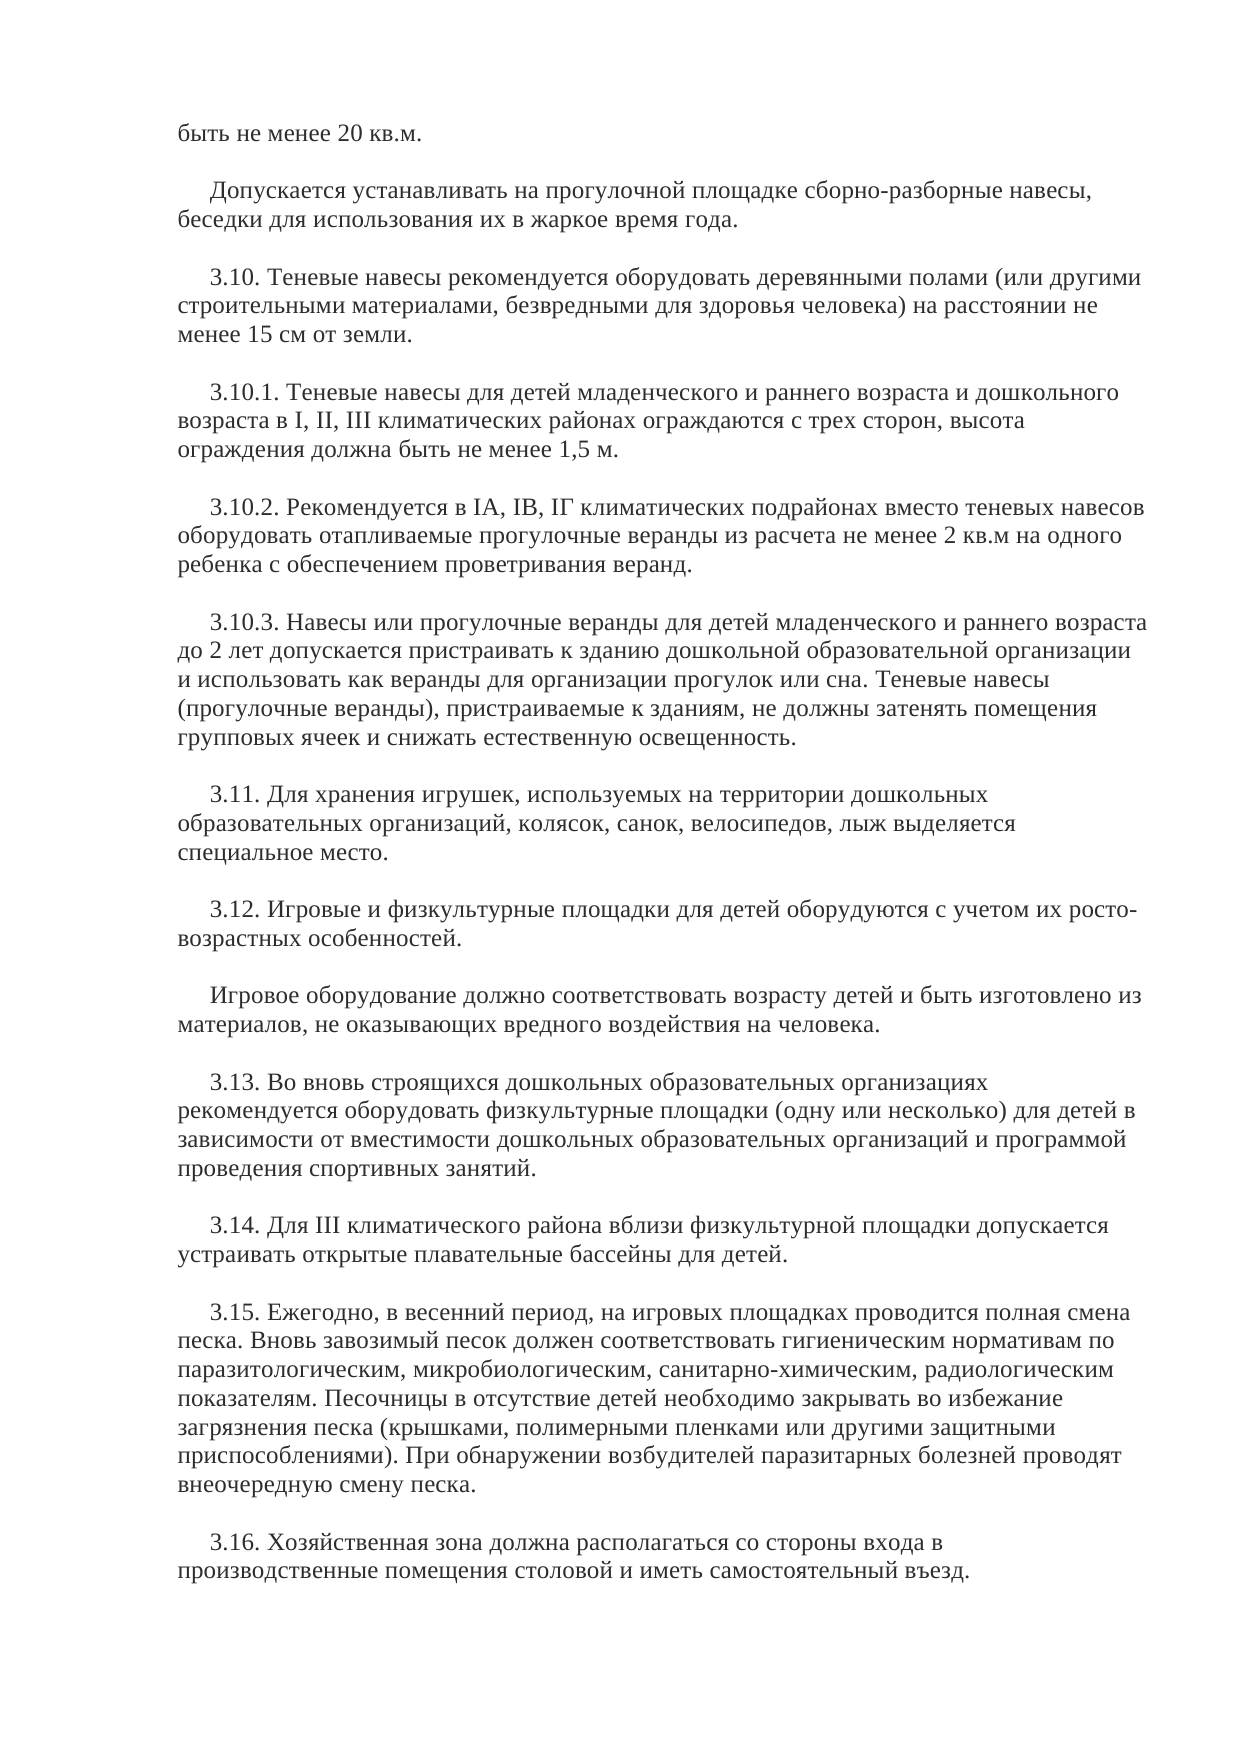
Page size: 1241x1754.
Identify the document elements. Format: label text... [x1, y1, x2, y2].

text 3.10.1. Теневые навесы для детей младенческого и раннего возраста и дошкольного возраста в I, II, III климатических районах ограждаются с трех сторон, высота ограждения должна быть не менее 1,5 м. [177, 377, 1152, 492]
text 3.11. Для хранения игрушек, используемых на территории дошкольных образовательных организаций, колясок, санок, велосипедов, лыж выделяется специальное место. [177, 779, 1152, 894]
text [177, 118, 1152, 262]
text 3.10.2. Рекомендуется в IA, IB, IГ климатических подрайонах вместо теневых навесов оборудовать отапливаемые прогулочные веранды из расчета не менее 2 кв.м на одного ребенка с обеспечением проветривания веранд. [177, 492, 1152, 607]
text 3.12. Игровые и физкультурные площадки для детей оборудуются с учетом их росто-возрастных особенностей. Игровое оборудование должно соответствовать возрасту детей и быть изготовлено из материалов, не оказывающих вредного воздействия на человека. [177, 894, 1152, 1067]
text 3.13. Во вновь строящихся дошкольных образовательных организациях рекомендуется оборудовать физкультурные площадки (одну или несколько) для детей в зависимости от вместимости дошкольных образовательных организаций и программой проведения спортивных занятий. [177, 1067, 1152, 1211]
text 3.10.3. Навесы или прогулочные веранды для детей младенческого и раннего возраста до 2 лет допускается пристраивать к зданию дошкольной образовательной организации и использовать как веранды для организации прогулок или сна. Теневые навесы (прогулочные веранды), пристраиваемые к зданиям, не должны затенять помещения групповых ячеек и снижать естественную освещенность. [177, 607, 1152, 779]
text 3.14. Для III климатического района вблизи физкультурной площадки допускается устраивать открытые плавательные бассейны для детей. [177, 1211, 1152, 1297]
text 3.15. Ежегодно, в весенний период, на игровых площадках проводится полная смена песка. Вновь завозимый песок должен соответствовать гигиеническим нормативам по паразитологическим, микробиологическим, санитарно-химическим, радиологическим показателям. Песочницы в отсутствие детей необходимо закрывать во избежание загрязнения песка (крышками, полимерными пленками или другими защитными приспособлениями). При обнаружении возбудителей паразитарных болезней проводят внеочередную смену песка. [177, 1297, 1152, 1527]
text 3.10. Теневые навесы рекомендуется оборудовать деревянными полами (или другими строительными материалами, безвредными для здоровья человека) на расстоянии не менее 15 см от земли. [177, 262, 1152, 377]
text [177, 1527, 1152, 1613]
